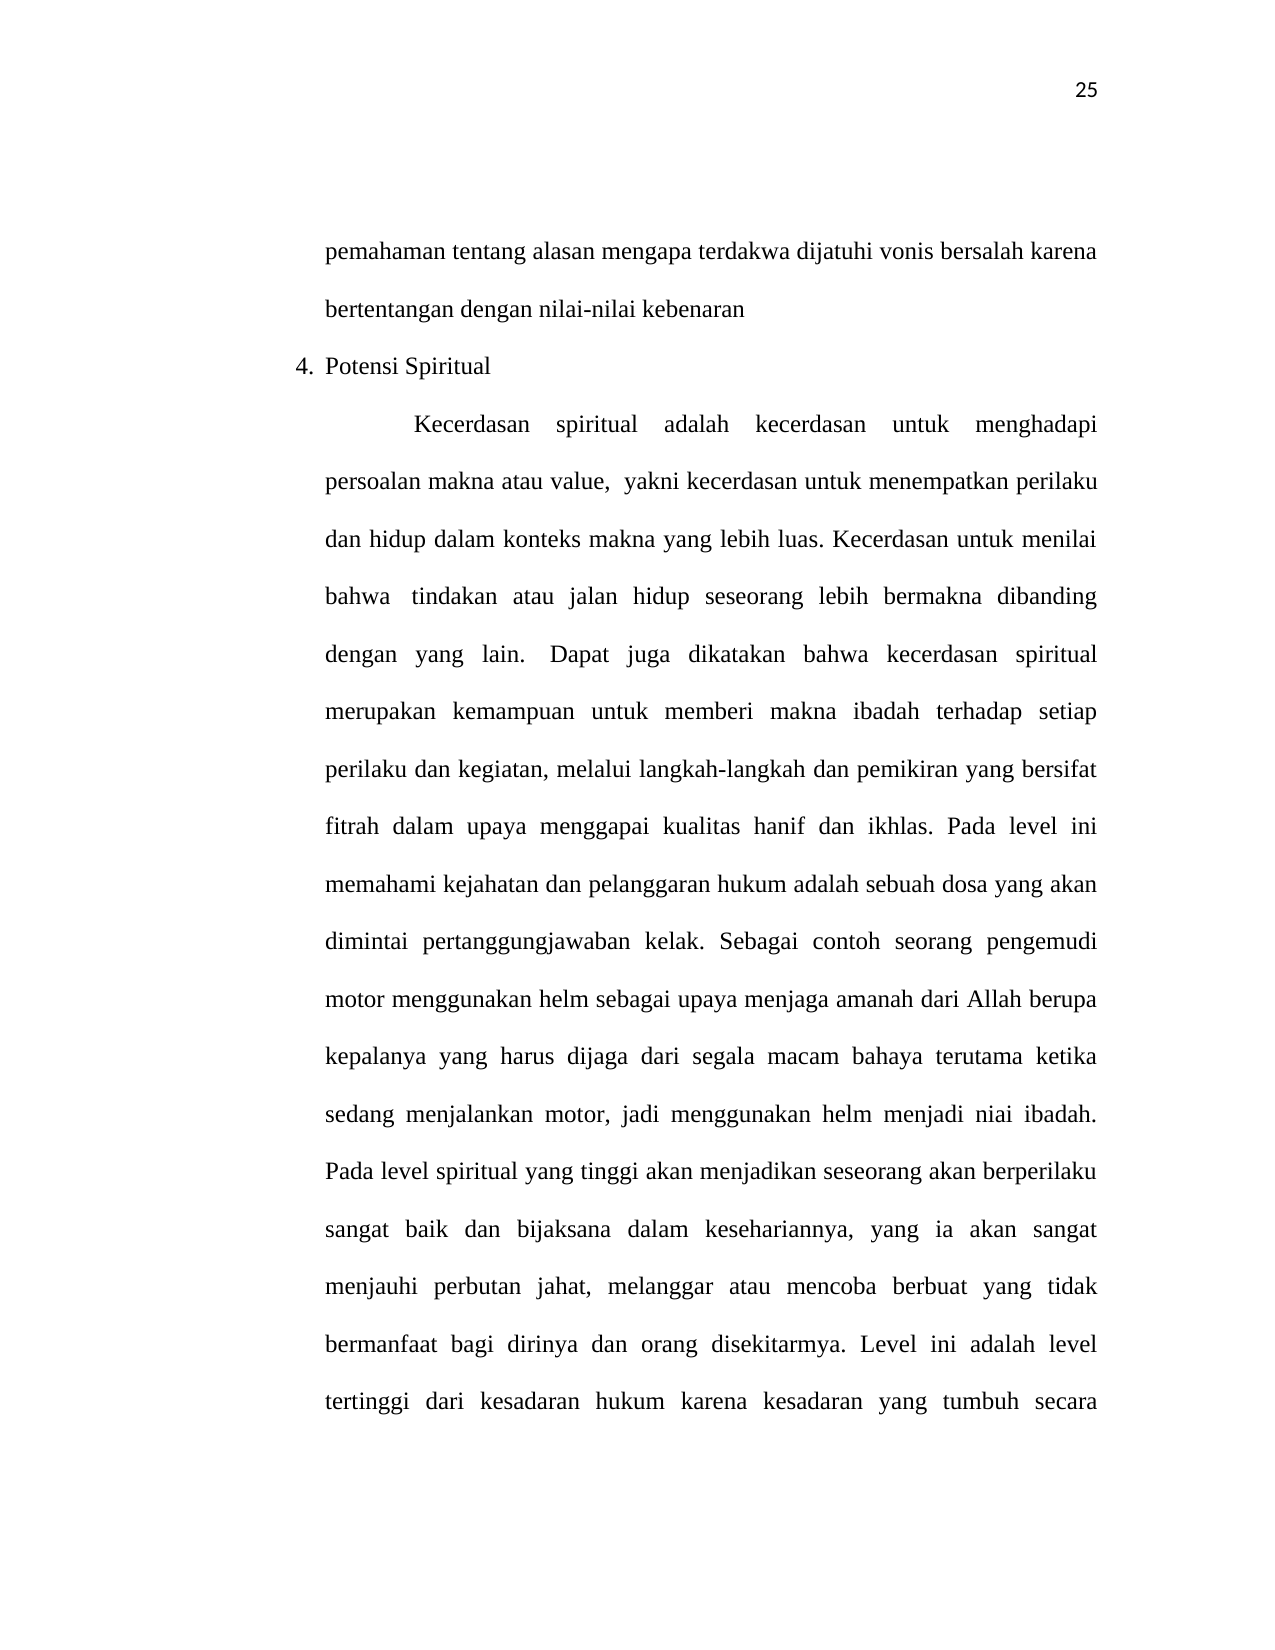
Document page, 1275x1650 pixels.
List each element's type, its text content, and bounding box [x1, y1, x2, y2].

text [325, 409, 1098, 1415]
list Potensi Spiritual [295, 351, 1098, 380]
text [325, 236, 1098, 322]
